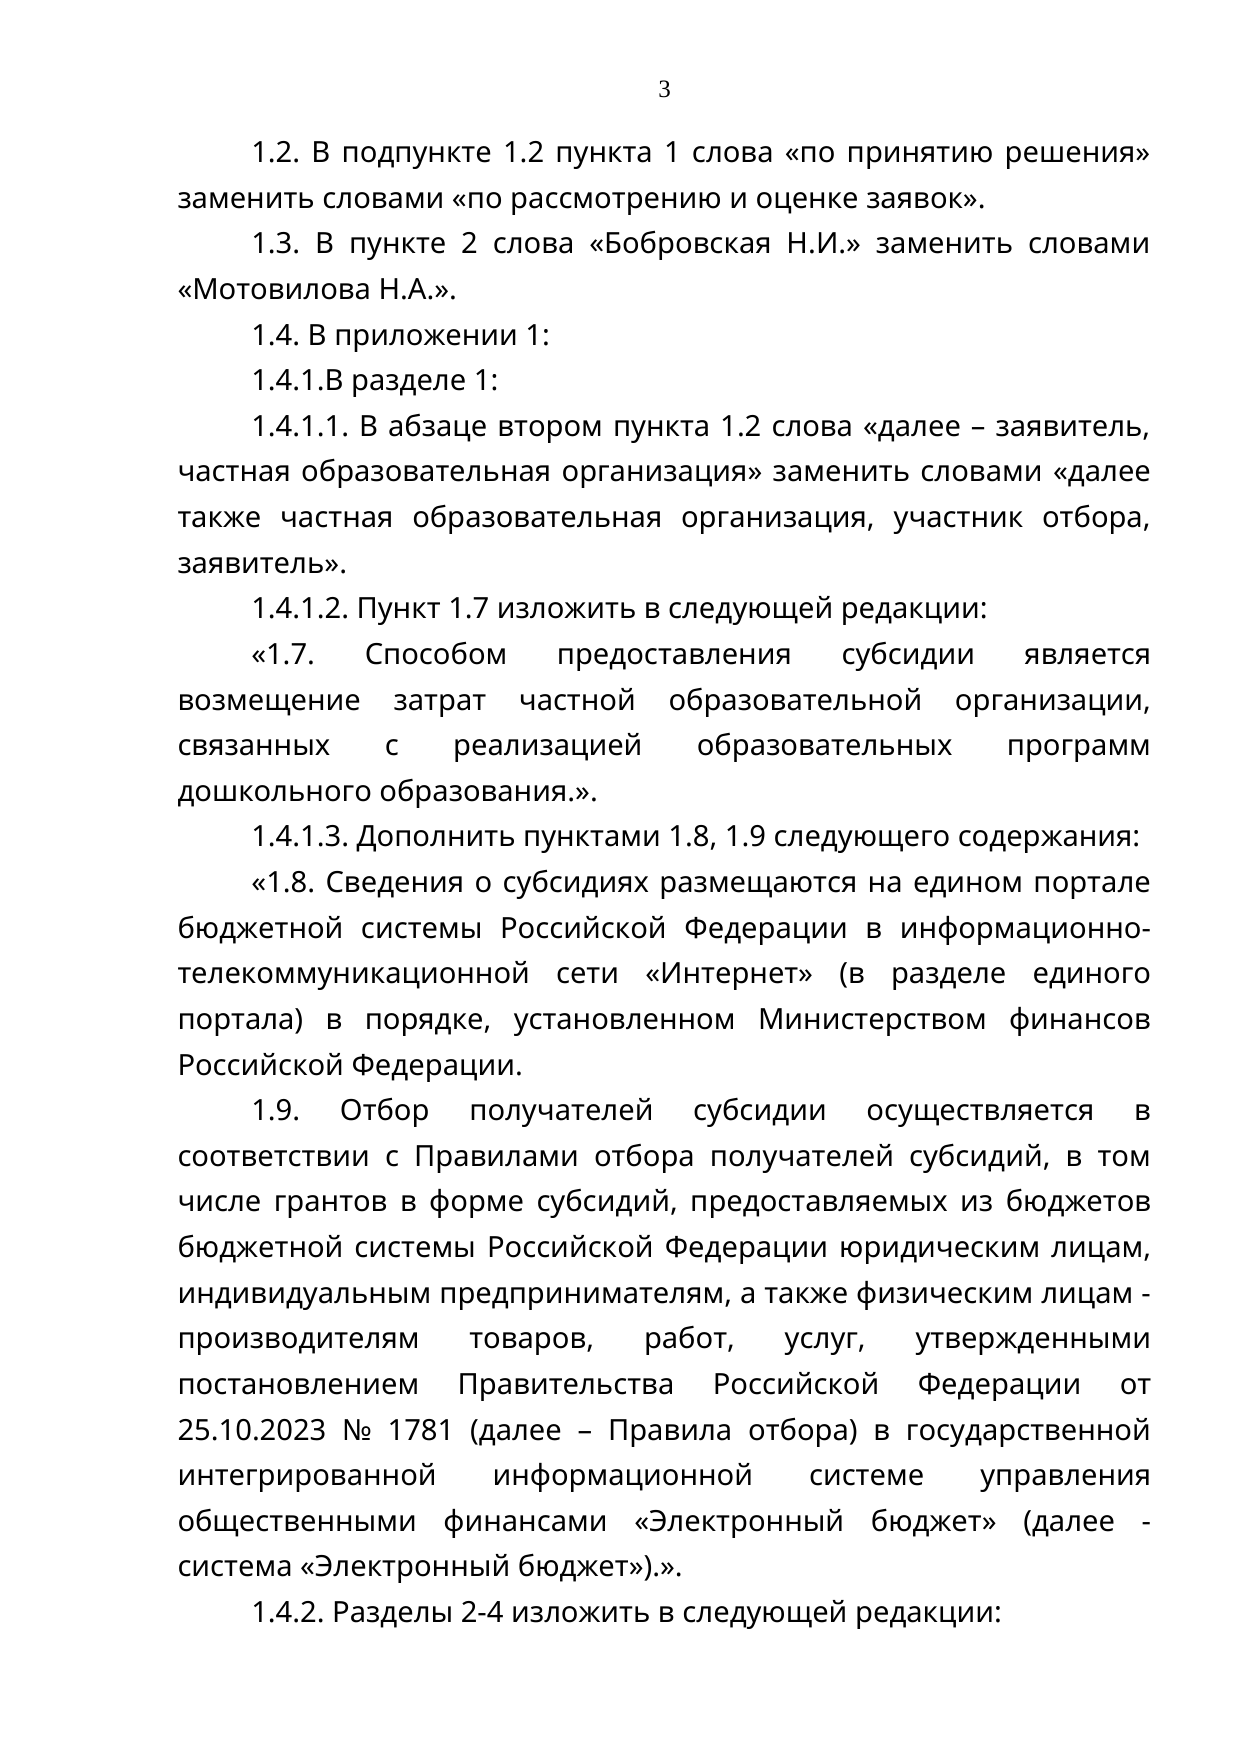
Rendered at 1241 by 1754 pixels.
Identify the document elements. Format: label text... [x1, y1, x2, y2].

text 1.4.1.2. Пункт 1.7 изложить в следующей редакции: [177, 588, 1152, 627]
text 1.4.1.В разделе 1: [177, 359, 1152, 399]
text 1.4.1.3. Дополнить пунктами 1.8, 1.9 следующего содержания: [177, 816, 1152, 855]
text 1.4. В приложении 1: [177, 314, 1152, 353]
text 1.3. В пункте 2 слова «Бобровская Н.И.» заменить словами «Мотовилова Н.А.». [177, 223, 1152, 308]
text 1.4.2. Разделы 2-4 изложить в следующей редакции: [177, 1591, 1152, 1631]
list «1.8. Сведения о субсидиях размещаются на едином портале бюджетной системы Российской Федерации в информационно-телекоммуникационной сети «Интернет» (в разделе единого портала) в порядке, установленном Министерством финансов Российской Федерации. [177, 861, 1152, 1083]
text 1.4.1.1. В абзаце втором пункта 1.2 слова «далее – заявитель, частная образовательная организация» заменить словами «далее также частная образовательная организация, участник отбора, заявитель». [177, 405, 1152, 582]
text 1.2. В подпункте 1.2 пункта 1 слова «по принятию решения» заменить словами «по рассмотрению и оценке заявок». [177, 131, 1152, 217]
text «1.7. Способом предоставления субсидии является возмещение затрат частной образовательной организации, связанных с реализацией образовательных программ дошкольного образования.». [177, 633, 1152, 810]
list 1.9. Отбор получателей субсидии осуществляется в соответствии с Правилами отбора получателей субсидий, в том числе грантов в форме субсидий, предоставляемых из бюджетов бюджетной системы Российской Федерации юридическим лицам, индивидуальным предпринимателям, а также физическим лицам - производителям товаров, работ, услуг, утвержденными постановлением Правительства Российской Федерации от 25.10.2023 № 1781 (далее – Правила отбора) в государственной интегрированной информационной системе управления общественными финансами «Электронный бюджет» (далее - система «Электронный бюджет»).». [177, 1089, 1152, 1585]
